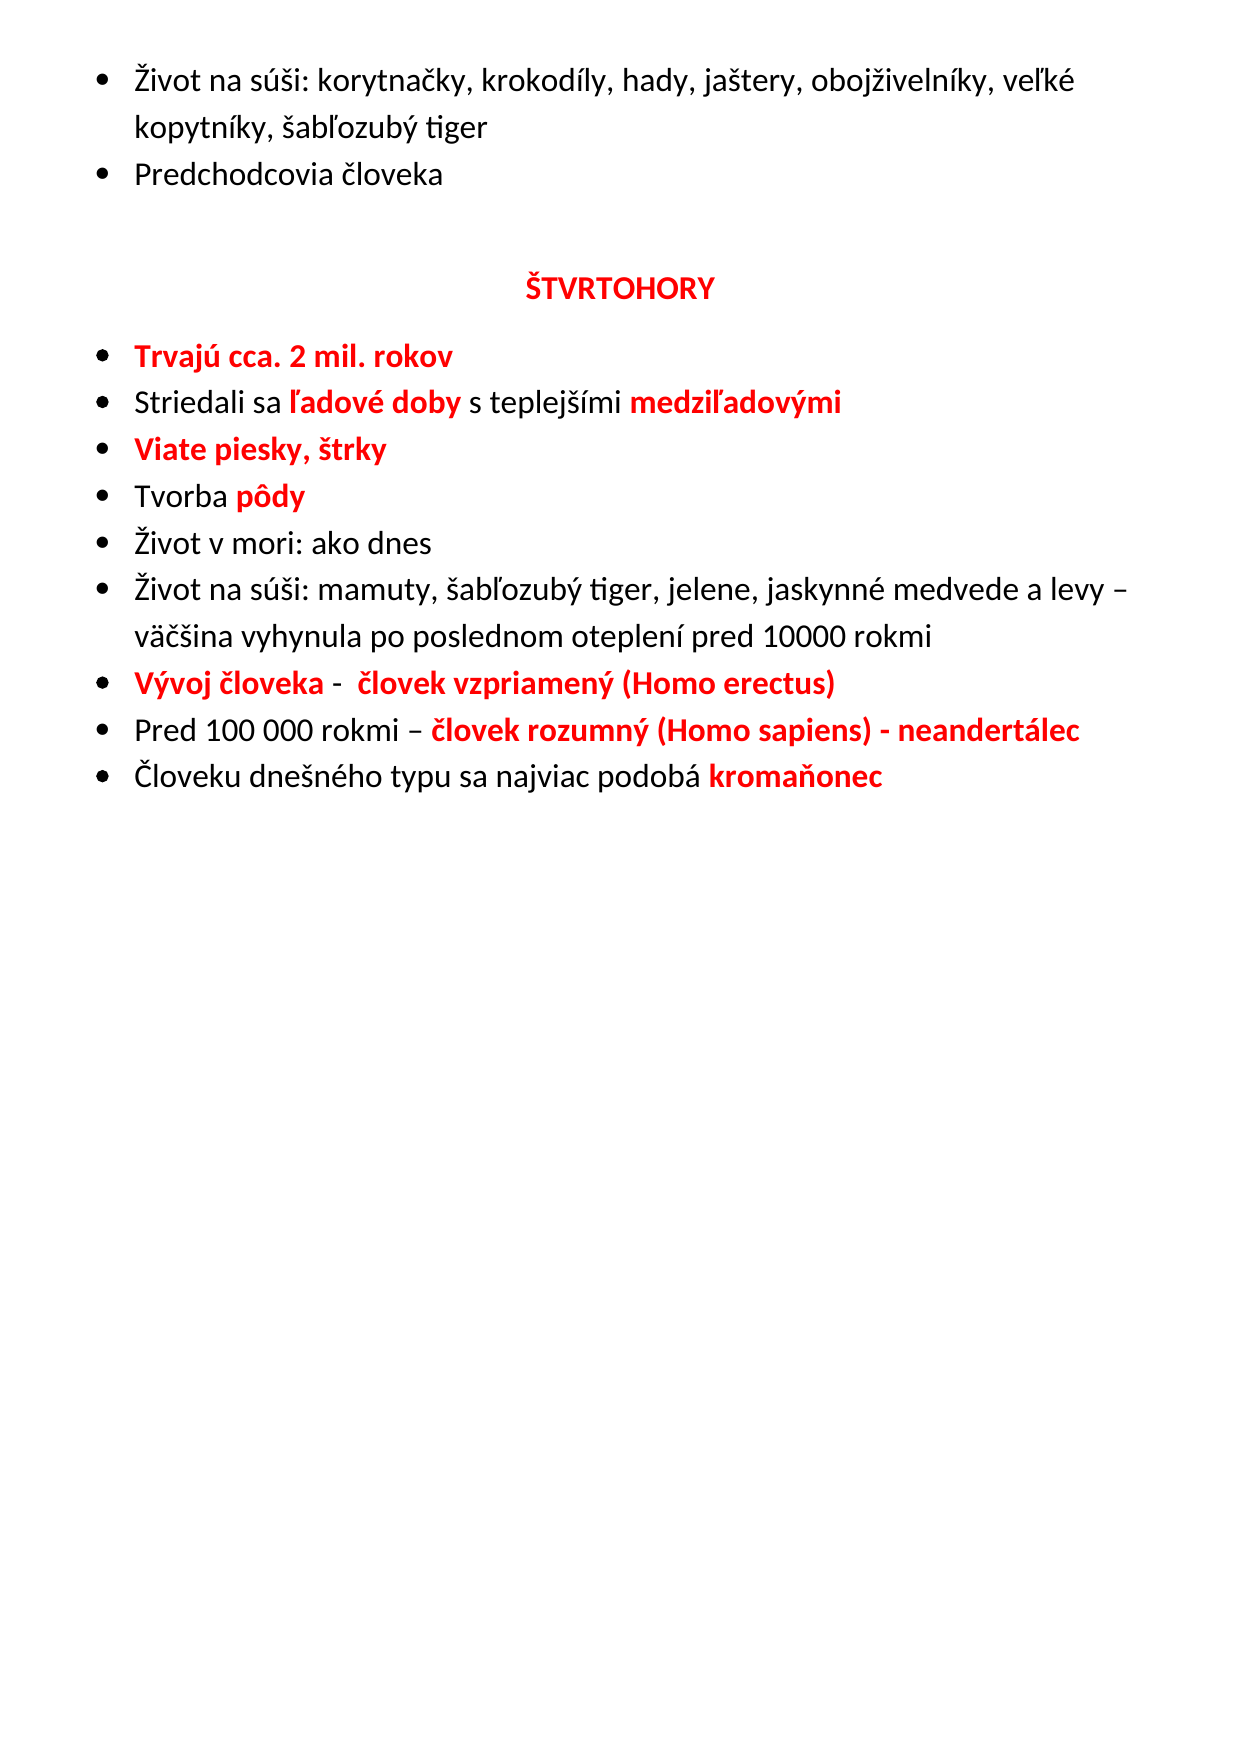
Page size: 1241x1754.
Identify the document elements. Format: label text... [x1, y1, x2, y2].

text ŠTVRTOHORY [59, 267, 1181, 308]
list Vývoj človeka - človek vzpriamený (Homo erectus) [97, 662, 1181, 703]
list Trvajú cca. 2 mil. rokov [97, 334, 1181, 375]
list Pred 100 000 rokmi – človek rozumný (Homo sapiens) - neandertálec [97, 709, 1181, 749]
list Tvorba pôdy [97, 475, 1181, 516]
list Život na súši: mamuty, šabľozubý tiger, jelene, jaskynné medvede a levy – väčšina vyhynula po poslednom oteplení pred 10000 rokmi [97, 568, 1181, 656]
list Život na súši: korytnačky, krokodíly, hady, jaštery, obojživelníky, veľké kopytníky, šabľozubý tiger [97, 59, 1181, 147]
list Život v mori: ako dnes [97, 522, 1181, 562]
list Predchodcovia človeka [97, 153, 1181, 193]
list Viate piesky, štrky [97, 428, 1181, 469]
list Striedali sa ľadové doby s teplejšími medziľadovými [97, 381, 1181, 422]
list Človeku dnešného typu sa najviac podobá kromaňonec [97, 756, 1181, 796]
